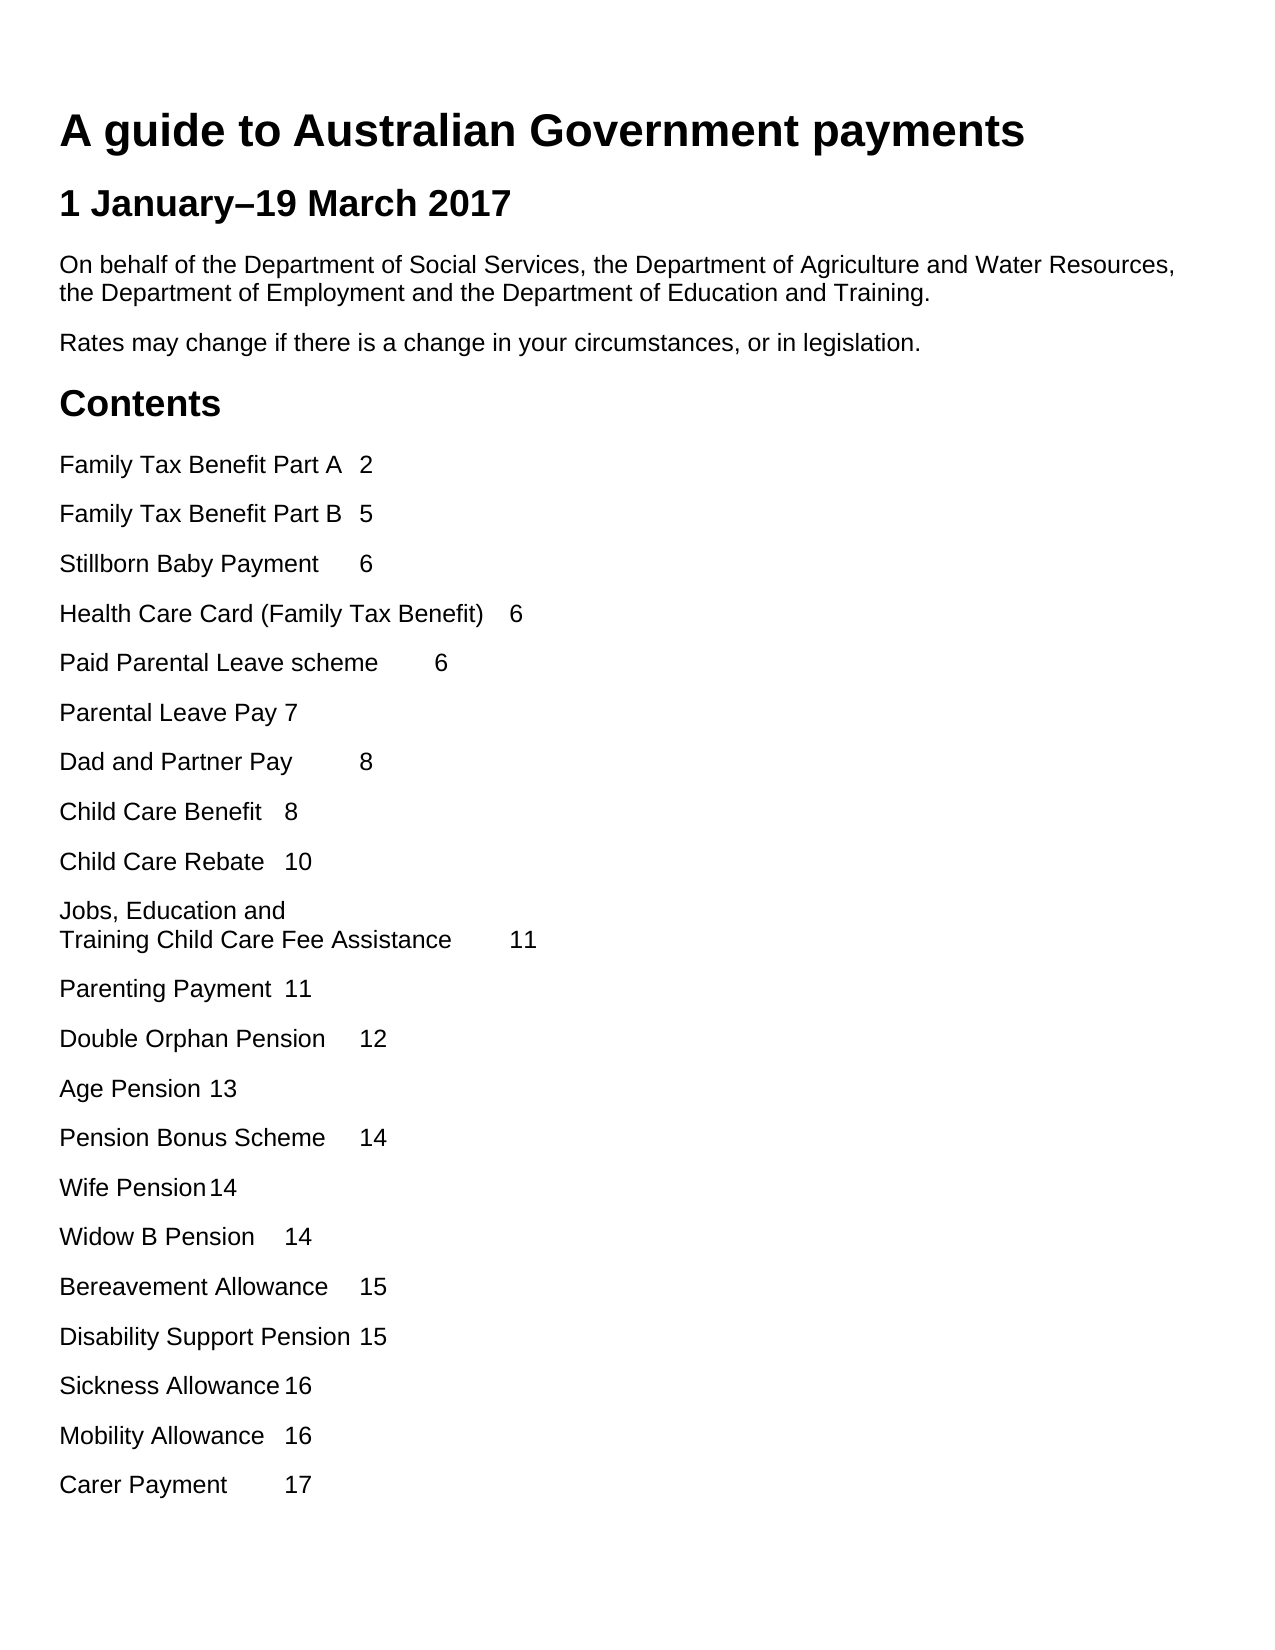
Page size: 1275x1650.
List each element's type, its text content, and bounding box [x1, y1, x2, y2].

text Double Orphan Pension 12 [59, 1024, 1216, 1053]
text Parental Leave Pay 7 [59, 698, 1216, 726]
subtitle 1 January–19 March 2017 [59, 181, 1216, 224]
text Child Care Benefit 8 [59, 797, 1216, 826]
subtitle A guide to Australian Government payments [59, 104, 1216, 156]
text Health Care Card (Family Tax Benefit) 6 [59, 598, 1216, 627]
text Widow B Pension 14 [59, 1222, 1216, 1251]
text On behalf of the Department of Social Services, the Department of Agriculture and Water Resources, the Department of Employment and the Department of Education and Training. [59, 249, 1216, 307]
text Bereavement Allowance 15 [59, 1272, 1216, 1301]
text Carer Payment 17 [59, 1470, 1216, 1499]
text Stillborn Baby Payment 6 [59, 549, 1216, 578]
subtitle Contents [59, 382, 1216, 425]
text Paid Parental Leave scheme 6 [59, 648, 1216, 677]
text Rates may change if there is a change in your circumstances, or in legislation. [59, 328, 1216, 357]
text Pension Bonus Scheme 14 [59, 1123, 1216, 1152]
text Sickness Allowance 16 [59, 1371, 1216, 1400]
text Family Tax Benefit Part B 5 [59, 499, 1216, 528]
text Wife Pension 14 [59, 1173, 1216, 1201]
text Disability Support Pension 15 [59, 1321, 1216, 1350]
text Age Pension 13 [59, 1073, 1216, 1102]
text Jobs, Education and Training Child Care Fee Assistance 11 [59, 896, 1216, 953]
text Parenting Payment 11 [59, 974, 1216, 1003]
text Family Tax Benefit Part A 2 [59, 450, 1216, 478]
text Dad and Partner Pay 8 [59, 747, 1216, 776]
text Mobility Allowance 16 [59, 1421, 1216, 1449]
text Child Care Rebate 10 [59, 846, 1216, 875]
